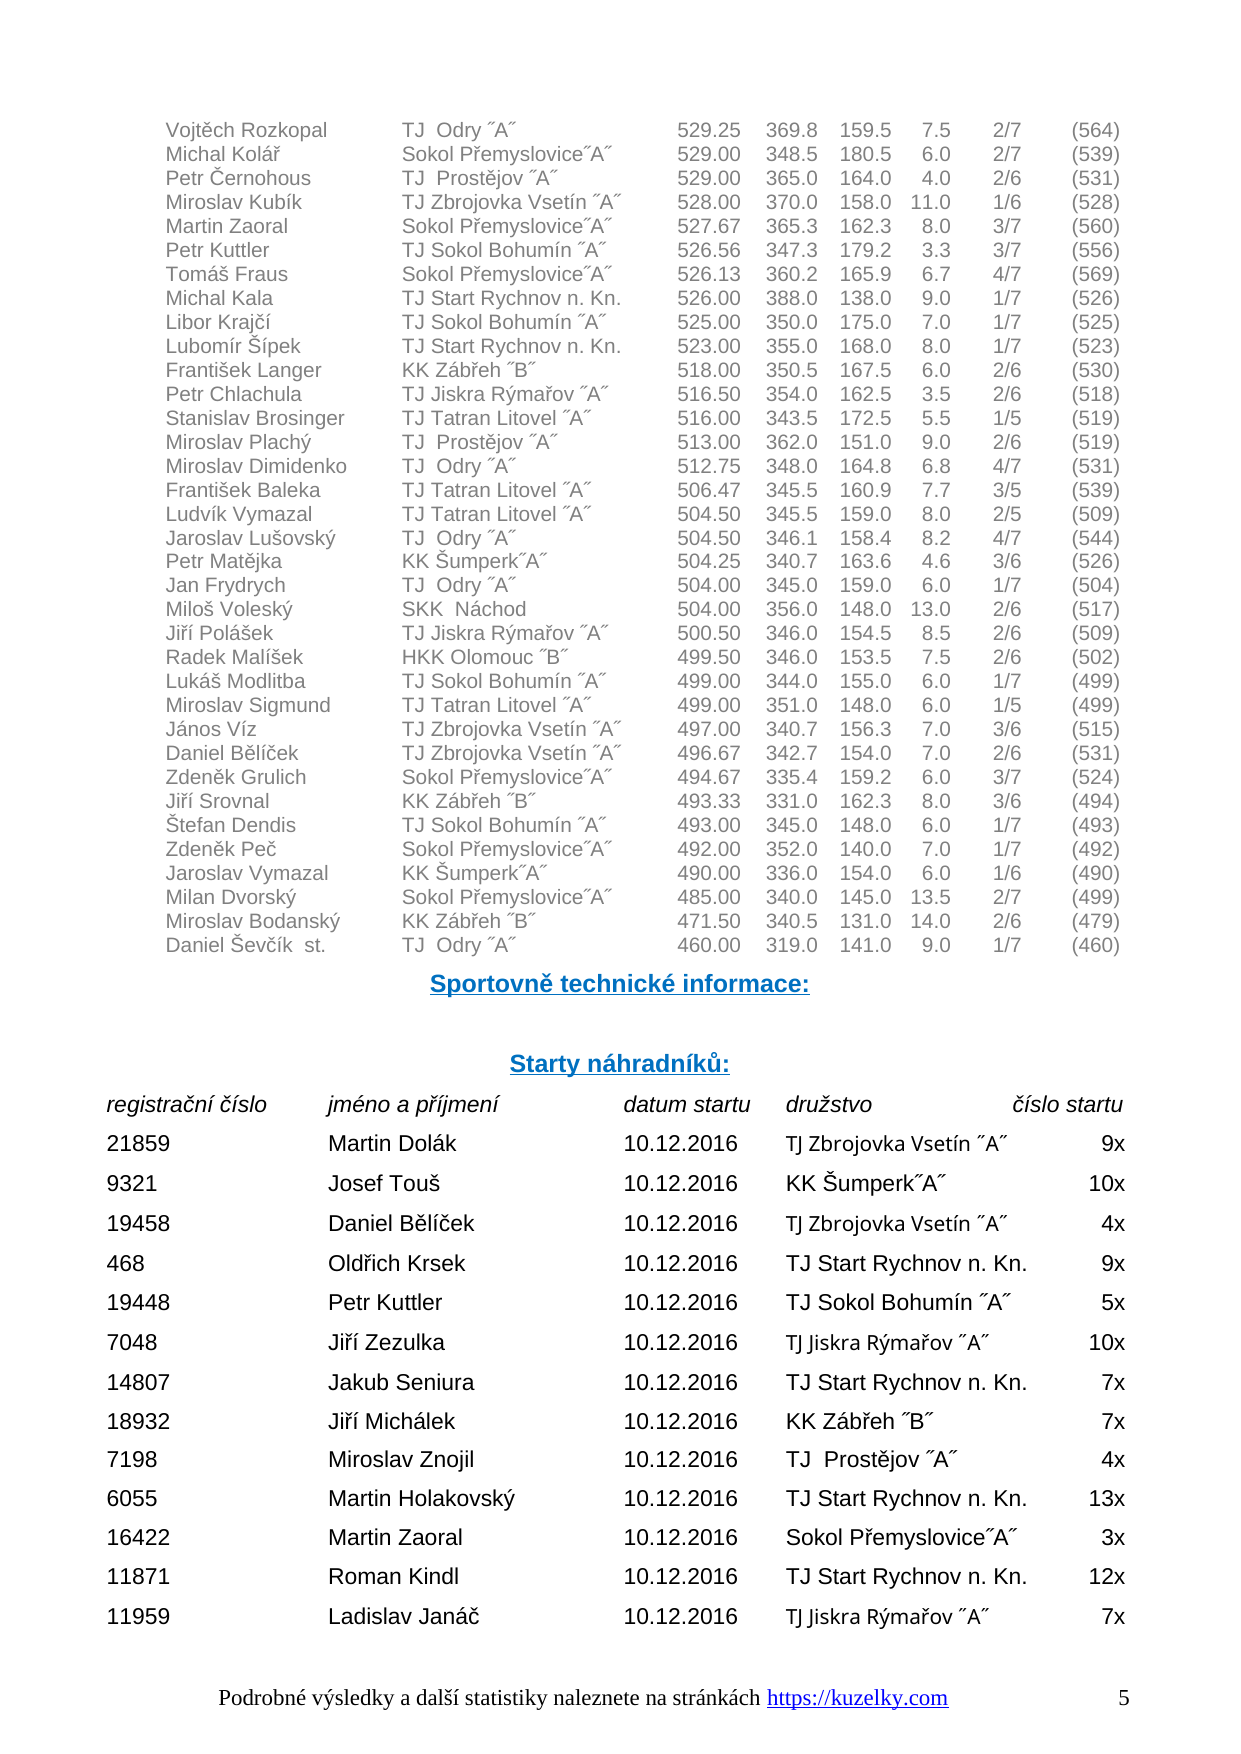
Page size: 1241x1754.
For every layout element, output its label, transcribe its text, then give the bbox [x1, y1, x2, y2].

text Zdeněk Peč Sokol Přemyslovice˝A˝ 492.00 352.0 140.0 7.0 1/7 (492) [106, 837, 1134, 861]
text Sportovně technické informace: [94, 969, 1145, 998]
text Libor Krajčí TJ Sokol Bohumín ˝A˝ 525.00 350.0 175.0 7.0 1/7 (525) [106, 310, 1134, 334]
text Jiří Polášek TJ Jiskra Rýmařov ˝A˝ 500.50 346.0 154.5 8.5 2/6 (509) [106, 621, 1134, 645]
text Daniel Bělíček TJ Zbrojovka Vsetín ˝A˝ 496.67 342.7 154.0 7.0 2/6 (531) [106, 741, 1134, 765]
text Milan Dvorský Sokol Přemyslovice˝A˝ 485.00 340.0 145.0 13.5 2/7 (499) [106, 885, 1134, 909]
text Stanislav Brosinger TJ Tatran Litovel ˝A˝ 516.00 343.5 172.5 5.5 1/5 (519) [106, 406, 1134, 429]
text Miroslav Dimidenko TJ Odry ˝A˝ 512.75 348.0 164.8 6.8 4/7 (531) [106, 453, 1134, 477]
text Petr Matějka KK Šumperk˝A˝ 504.25 340.7 163.6 4.6 3/6 (526) [106, 549, 1134, 573]
text Ludvík Vymazal TJ Tatran Litovel ˝A˝ 504.50 345.5 159.0 8.0 2/5 (509) [106, 501, 1134, 525]
text Miroslav Bodanský KK Zábřeh ˝B˝ 471.50 340.5 131.0 14.0 2/6 (479) [106, 909, 1134, 933]
text František Baleka TJ Tatran Litovel ˝A˝ 506.47 345.5 160.9 7.7 3/5 (539) [106, 477, 1134, 501]
text Miroslav Sigmund TJ Tatran Litovel ˝A˝ 499.00 351.0 148.0 6.0 1/5 (499) [106, 693, 1134, 717]
text registrační číslo jméno a příjmení datum startu družstvo číslo startu [106, 1091, 1134, 1117]
text Martin Zaoral Sokol Přemyslovice˝A˝ 527.67 365.3 162.3 8.0 3/7 (560) [106, 214, 1134, 238]
text Miroslav Kubík TJ Zbrojovka Vsetín ˝A˝ 528.00 370.0 158.0 11.0 1/6 (528) [106, 190, 1134, 214]
text Michal Kolář Sokol Přemyslovice˝A˝ 529.00 348.5 180.5 6.0 2/7 (539) [106, 142, 1134, 166]
text 21859 Martin Dolák 10.12.2016 TJ Zbrojovka Vsetín ˝A˝ 9x [106, 1129, 1134, 1158]
text 18932 Jiří Michálek 10.12.2016 KK Zábřeh ˝B˝ 7x [106, 1408, 1134, 1434]
text 11959 Ladislav Janáč 10.12.2016 TJ Jiskra Rýmařov ˝A˝ 7x [106, 1602, 1134, 1630]
text János Víz TJ Zbrojovka Vsetín ˝A˝ 497.00 340.7 156.3 7.0 3/6 (515) [106, 717, 1134, 741]
text Miroslav Plachý TJ Prostějov ˝A˝ 513.00 362.0 151.0 9.0 2/6 (519) [106, 429, 1134, 453]
text Petr Kuttler TJ Sokol Bohumín ˝A˝ 526.56 347.3 179.2 3.3 3/7 (556) [106, 238, 1134, 262]
text 468 Oldřich Krsek 10.12.2016 TJ Start Rychnov n. Kn. 9x [106, 1250, 1134, 1276]
text Jan Frydrych TJ Odry ˝A˝ 504.00 345.0 159.0 6.0 1/7 (504) [106, 573, 1134, 597]
text Tomáš Fraus Sokol Přemyslovice˝A˝ 526.13 360.2 165.9 6.7 4/7 (569) [106, 262, 1134, 286]
text 14807 Jakub Seniura 10.12.2016 TJ Start Rychnov n. Kn. 7x [106, 1369, 1134, 1395]
text Lukáš Modlitba TJ Sokol Bohumín ˝A˝ 499.00 344.0 155.0 6.0 1/7 (499) [106, 669, 1134, 693]
text Štefan Dendis TJ Sokol Bohumín ˝A˝ 493.00 345.0 148.0 6.0 1/7 (493) [106, 813, 1134, 837]
text Petr Černohous TJ Prostějov ˝A˝ 529.00 365.0 164.0 4.0 2/6 (531) [106, 166, 1134, 190]
text Michal Kala TJ Start Rychnov n. Kn. 526.00 388.0 138.0 9.0 1/7 (526) [106, 286, 1134, 310]
text Jiří Srovnal KK Zábřeh ˝B˝ 493.33 331.0 162.3 8.0 3/6 (494) [106, 789, 1134, 813]
text 19458 Daniel Bělíček 10.12.2016 TJ Zbrojovka Vsetín ˝A˝ 4x [106, 1209, 1134, 1238]
text Miloš Voleský SKK Náchod 504.00 356.0 148.0 13.0 2/6 (517) [106, 597, 1134, 621]
text František Langer KK Zábřeh ˝B˝ 518.00 350.5 167.5 6.0 2/6 (530) [106, 358, 1134, 382]
text Radek Malíšek HKK Olomouc ˝B˝ 499.50 346.0 153.5 7.5 2/6 (502) [106, 645, 1134, 669]
text 16422 Martin Zaoral 10.12.2016 Sokol Přemyslovice˝A˝ 3x [106, 1524, 1134, 1551]
text 19448 Petr Kuttler 10.12.2016 TJ Sokol Bohumín ˝A˝ 5x [106, 1289, 1134, 1315]
text 6055 Martin Holakovský 10.12.2016 TJ Start Rychnov n. Kn. 13x [106, 1485, 1134, 1512]
text Zdeněk Grulich Sokol Přemyslovice˝A˝ 494.67 335.4 159.2 6.0 3/7 (524) [106, 765, 1134, 789]
text Lubomír Šípek TJ Start Rychnov n. Kn. 523.00 355.0 168.0 8.0 1/7 (523) [106, 334, 1134, 358]
text Starty náhradníků: [94, 1049, 1145, 1078]
text Jaroslav Vymazal KK Šumperk˝A˝ 490.00 336.0 154.0 6.0 1/6 (490) [106, 861, 1134, 885]
text Petr Chlachula TJ Jiskra Rýmařov ˝A˝ 516.50 354.0 162.5 3.5 2/6 (518) [106, 382, 1134, 406]
text 11871 Roman Kindl 10.12.2016 TJ Start Rychnov n. Kn. 12x [106, 1563, 1134, 1589]
text 7198 Miroslav Znojil 10.12.2016 TJ Prostějov ˝A˝ 4x [106, 1446, 1134, 1473]
text Daniel Ševčík st. TJ Odry ˝A˝ 460.00 319.0 141.0 9.0 1/7 (460) [106, 933, 1134, 957]
text 9321 Josef Touš 10.12.2016 KK Šumperk˝A˝ 10x [106, 1170, 1134, 1197]
text Jaroslav Lušovský TJ Odry ˝A˝ 504.50 346.1 158.4 8.2 4/7 (544) [106, 525, 1134, 549]
text Vojtěch Rozkopal TJ Odry ˝A˝ 529.25 369.8 159.5 7.5 2/7 (564) [106, 118, 1134, 142]
text 7048 Jiří Zezulka 10.12.2016 TJ Jiskra Rýmařov ˝A˝ 10x [106, 1328, 1134, 1356]
